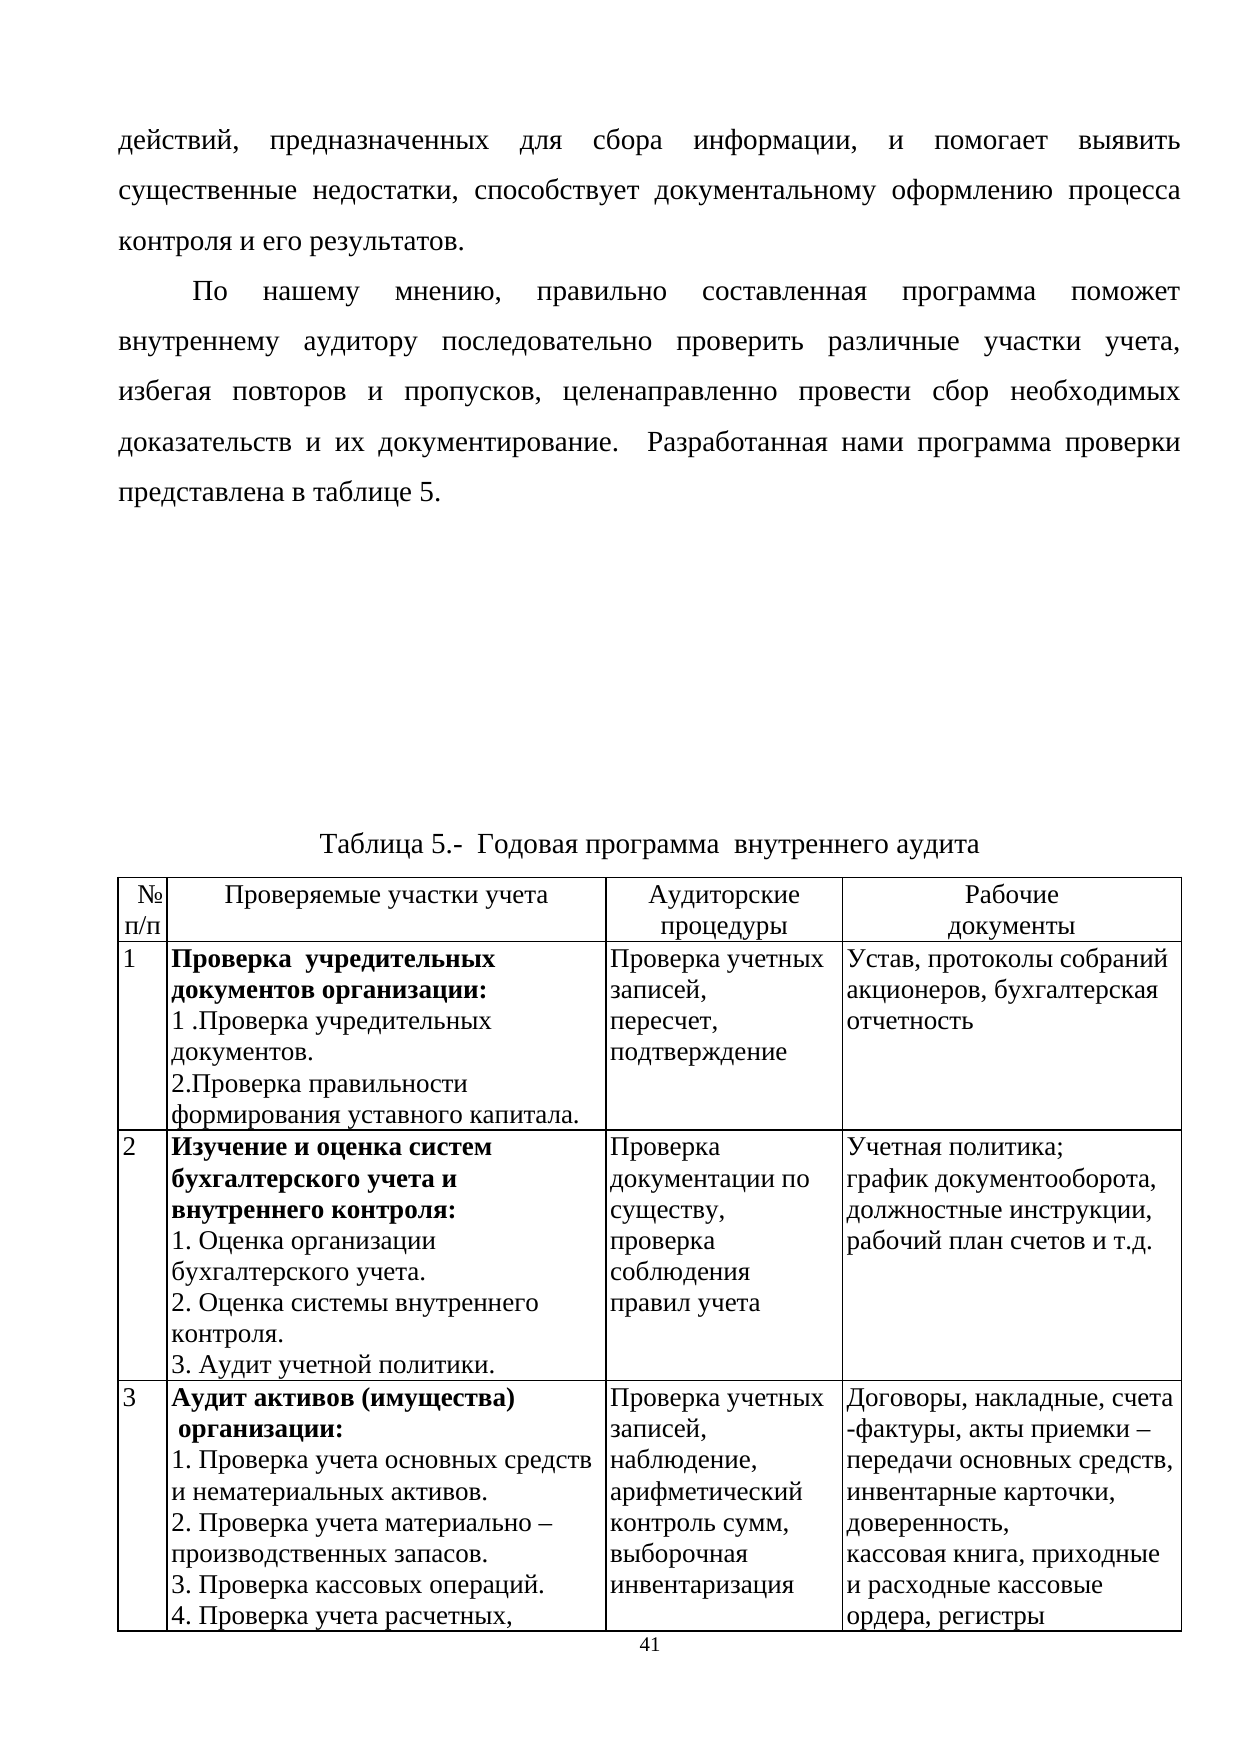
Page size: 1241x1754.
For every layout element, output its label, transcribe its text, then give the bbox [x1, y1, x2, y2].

table_cell Проверка документации по существу, проверка соблюдения правил учета [607, 1131, 842, 1380]
table_cell 3 [119, 1381, 166, 1630]
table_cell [843, 1381, 1181, 1630]
text По нашему мнению, правильно составленная программа поможет внутреннему аудитору последовательно проверить различные участки учета, избегая повторов и пропусков, целенаправленно провести сбор необходимых доказательств и их документирование. Разработанная нами программа проверки представлена в таблице 5. [118, 273, 1181, 508]
table_cell 2 [119, 1131, 166, 1380]
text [118, 122, 1181, 256]
table_cell Учетная политика; график документооборота, должностные инструкции, рабочий план счетов и т.д. [843, 1131, 1181, 1380]
table_header Рабочие документы [843, 878, 1181, 941]
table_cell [607, 1381, 842, 1630]
table_header Аудиторские процедуры [607, 878, 842, 941]
table_cell Устав, протоколы собраний акционеров, бухгалтерская отчетность [843, 942, 1181, 1129]
table_header № п/п [119, 878, 166, 941]
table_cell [168, 1381, 605, 1630]
table_cell Проверка учредительных документов организации: 1 .Проверка учредительных документов. 2.Проверка правильности формирования уставного капитала. [168, 942, 605, 1129]
table_cell Изучение и оценка систем бухгалтерского учета и внутреннего контроля: 1. Оценка организации бухгалтерского учета. 2. Оценка системы внутреннего контроля. 3. Аудит учетной политики. [168, 1131, 605, 1380]
table_header Проверяемые участки учета [168, 878, 605, 941]
table_cell 1 [119, 942, 166, 1129]
text Таблица 5.- Годовая программа внутреннего аудита [118, 826, 1181, 860]
table_cell Проверка учетных записей, пересчет, подтверждение [607, 942, 842, 1129]
